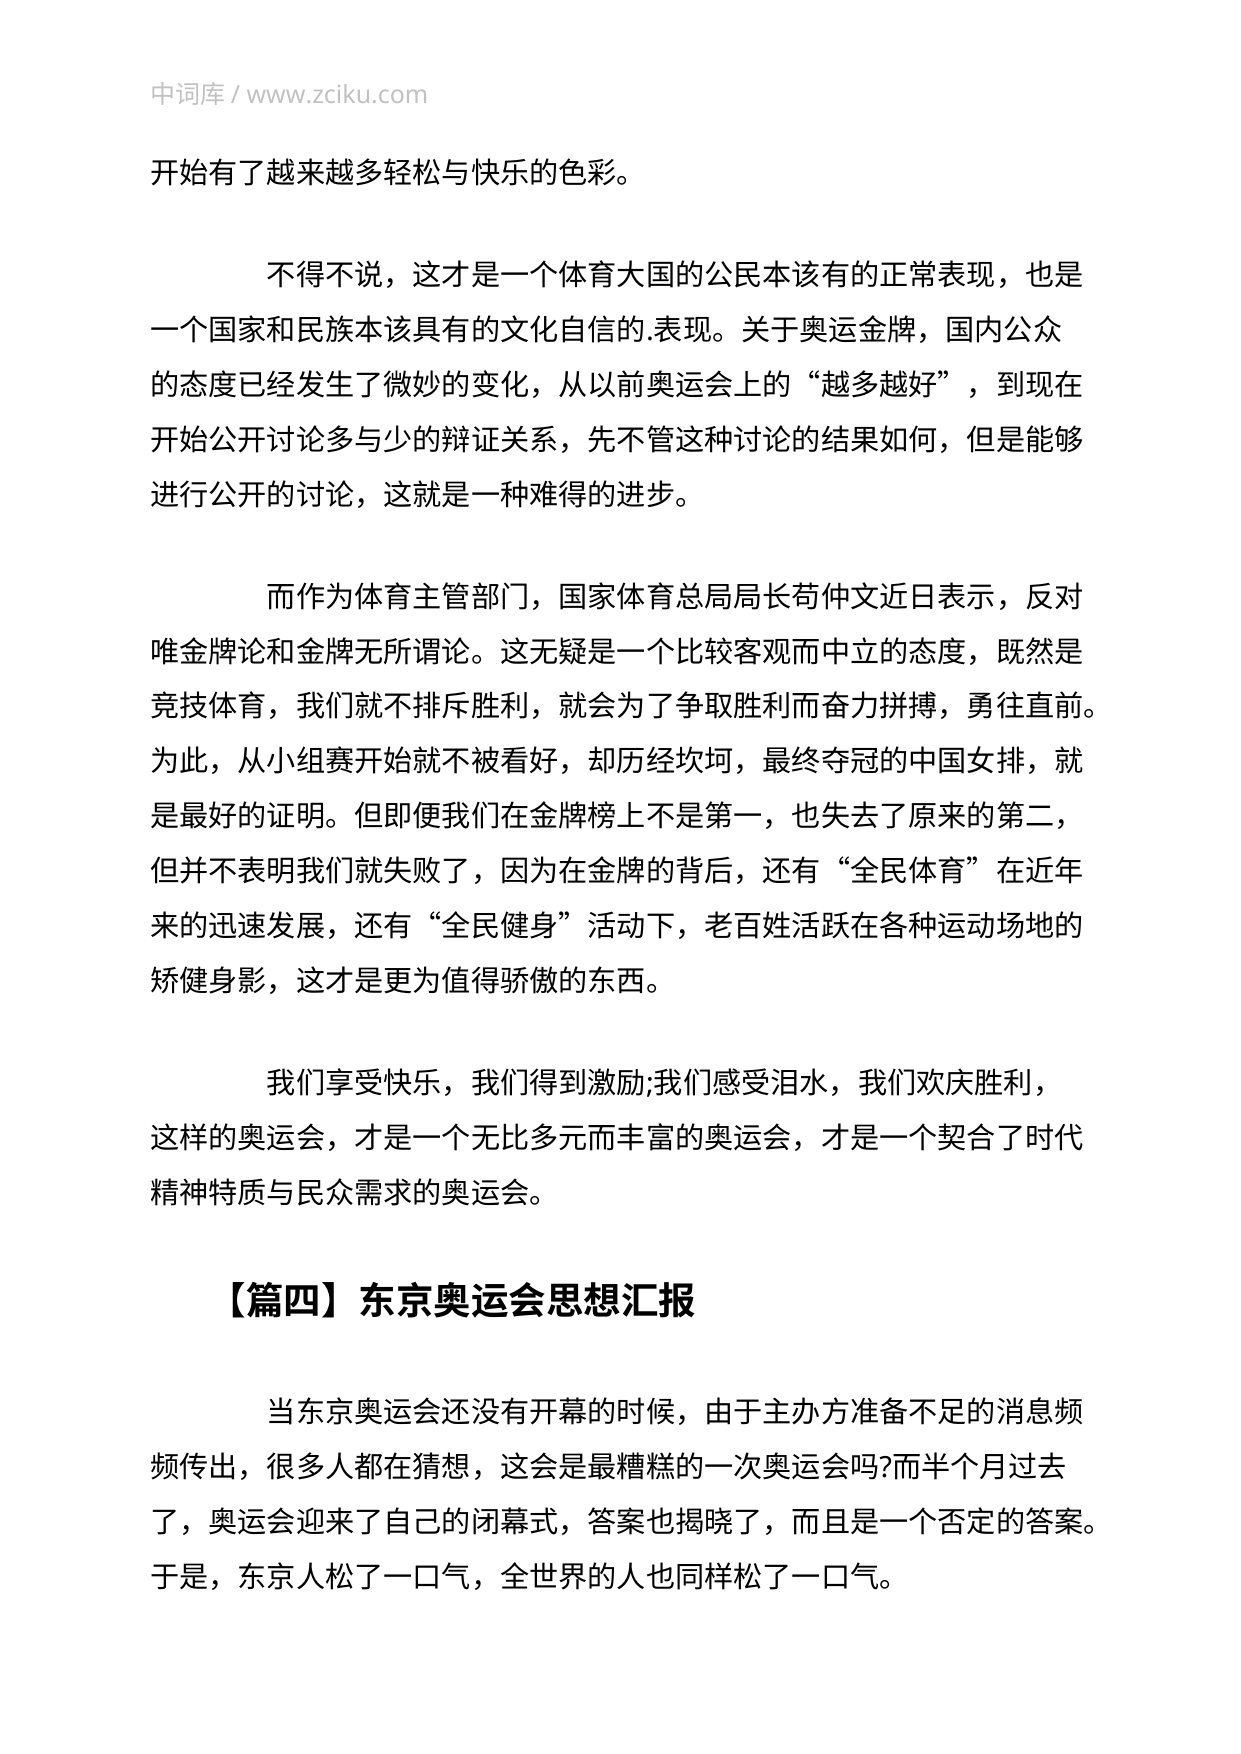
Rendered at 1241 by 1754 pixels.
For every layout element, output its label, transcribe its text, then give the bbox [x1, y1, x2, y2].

text 我们享受快乐，我们得到激励;我们感受泪水，我们欢庆胜利，这样的奥运会，才是一个无比多元而丰富的奥运会，才是一个契合了时代精神特质与民众需求的奥运会。 [150, 1059, 1090, 1211]
text 【篇四】东京奥运会思想汇报 [150, 1271, 1090, 1325]
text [150, 150, 1090, 192]
text 不得不说，这才是一个体育大国的公民本该有的正常表现，也是一个国家和民族本该具有的文化自信的.表现。关于奥运金牌，国内公众的态度已经发生了微妙的变化，从以前奥运会上的“越多越好”，到现在开始公开讨论多与少的辩证关系，先不管这种讨论的结果如何，但是能够进行公开的讨论，这就是一种难得的进步。 [150, 252, 1090, 514]
text 而作为体育主管部门，国家体育总局局长苟仲文近日表示，反对唯金牌论和金牌无所谓论。这无疑是一个比较客观而中立的态度，既然是竞技体育，我们就不排斥胜利，就会为了争取胜利而奋力拼搏，勇往直前。为此，从小组赛开始就不被看好，却历经坎坷，最终夺冠的中国女排，就是最好的证明。但即便我们在金牌榜上不是第一，也失去了原来的第二，但并不表明我们就失败了，因为在金牌的背后，还有“全民体育”在近年来的迅速发展，还有“全民健身”活动下，老百姓活跃在各种运动场地的矫健身影，这才是更为值得骄傲的东西。 [150, 573, 1090, 1000]
text 当东京奥运会还没有开幕的时候，由于主办方准备不足的消息频频传出，很多人都在猜想，这会是最糟糕的一次奥运会吗?而半个月过去了，奥运会迎来了自己的闭幕式，答案也揭晓了，而且是一个否定的答案。于是，东京人松了一口气，全世界的人也同样松了一口气。 [150, 1388, 1090, 1595]
